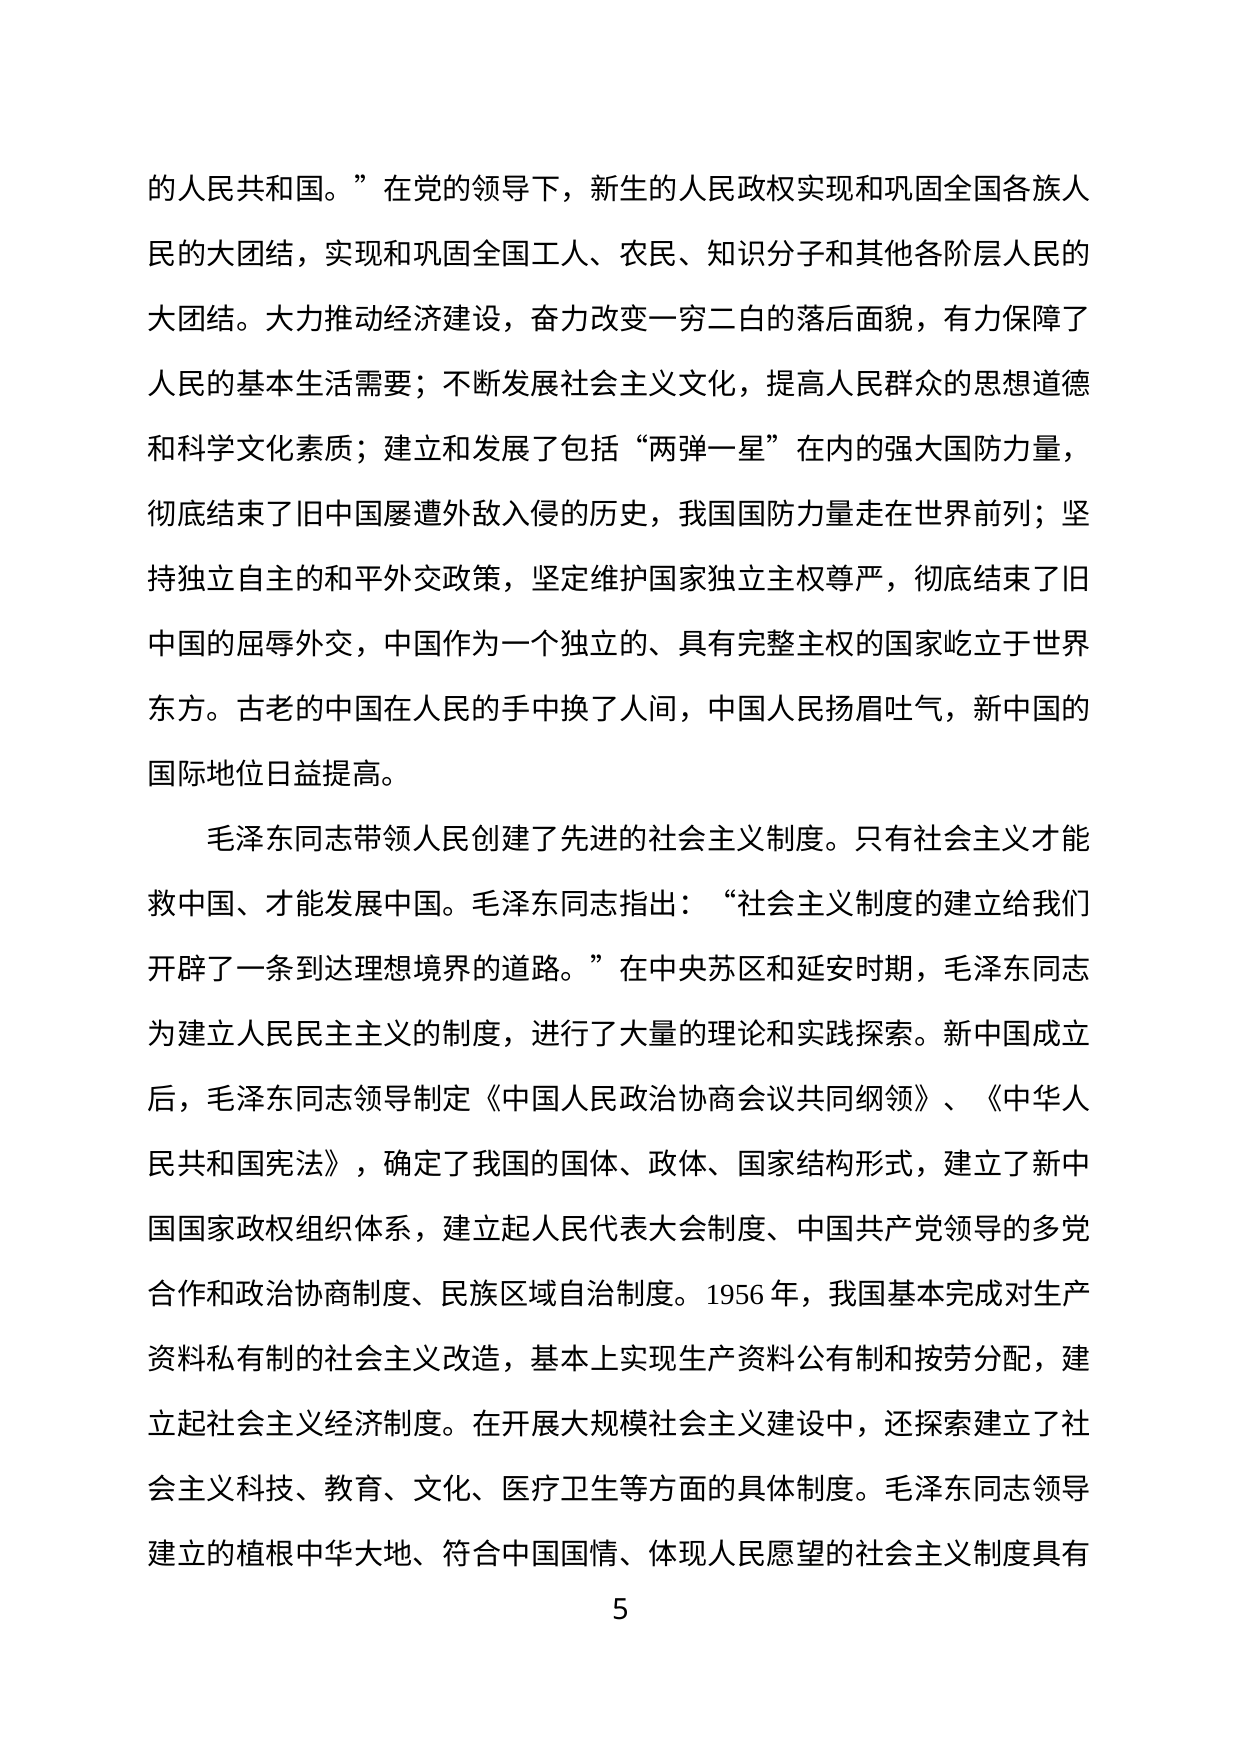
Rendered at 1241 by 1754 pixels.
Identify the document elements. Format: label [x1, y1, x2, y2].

text [148, 804, 1092, 1584]
text [148, 154, 1092, 804]
